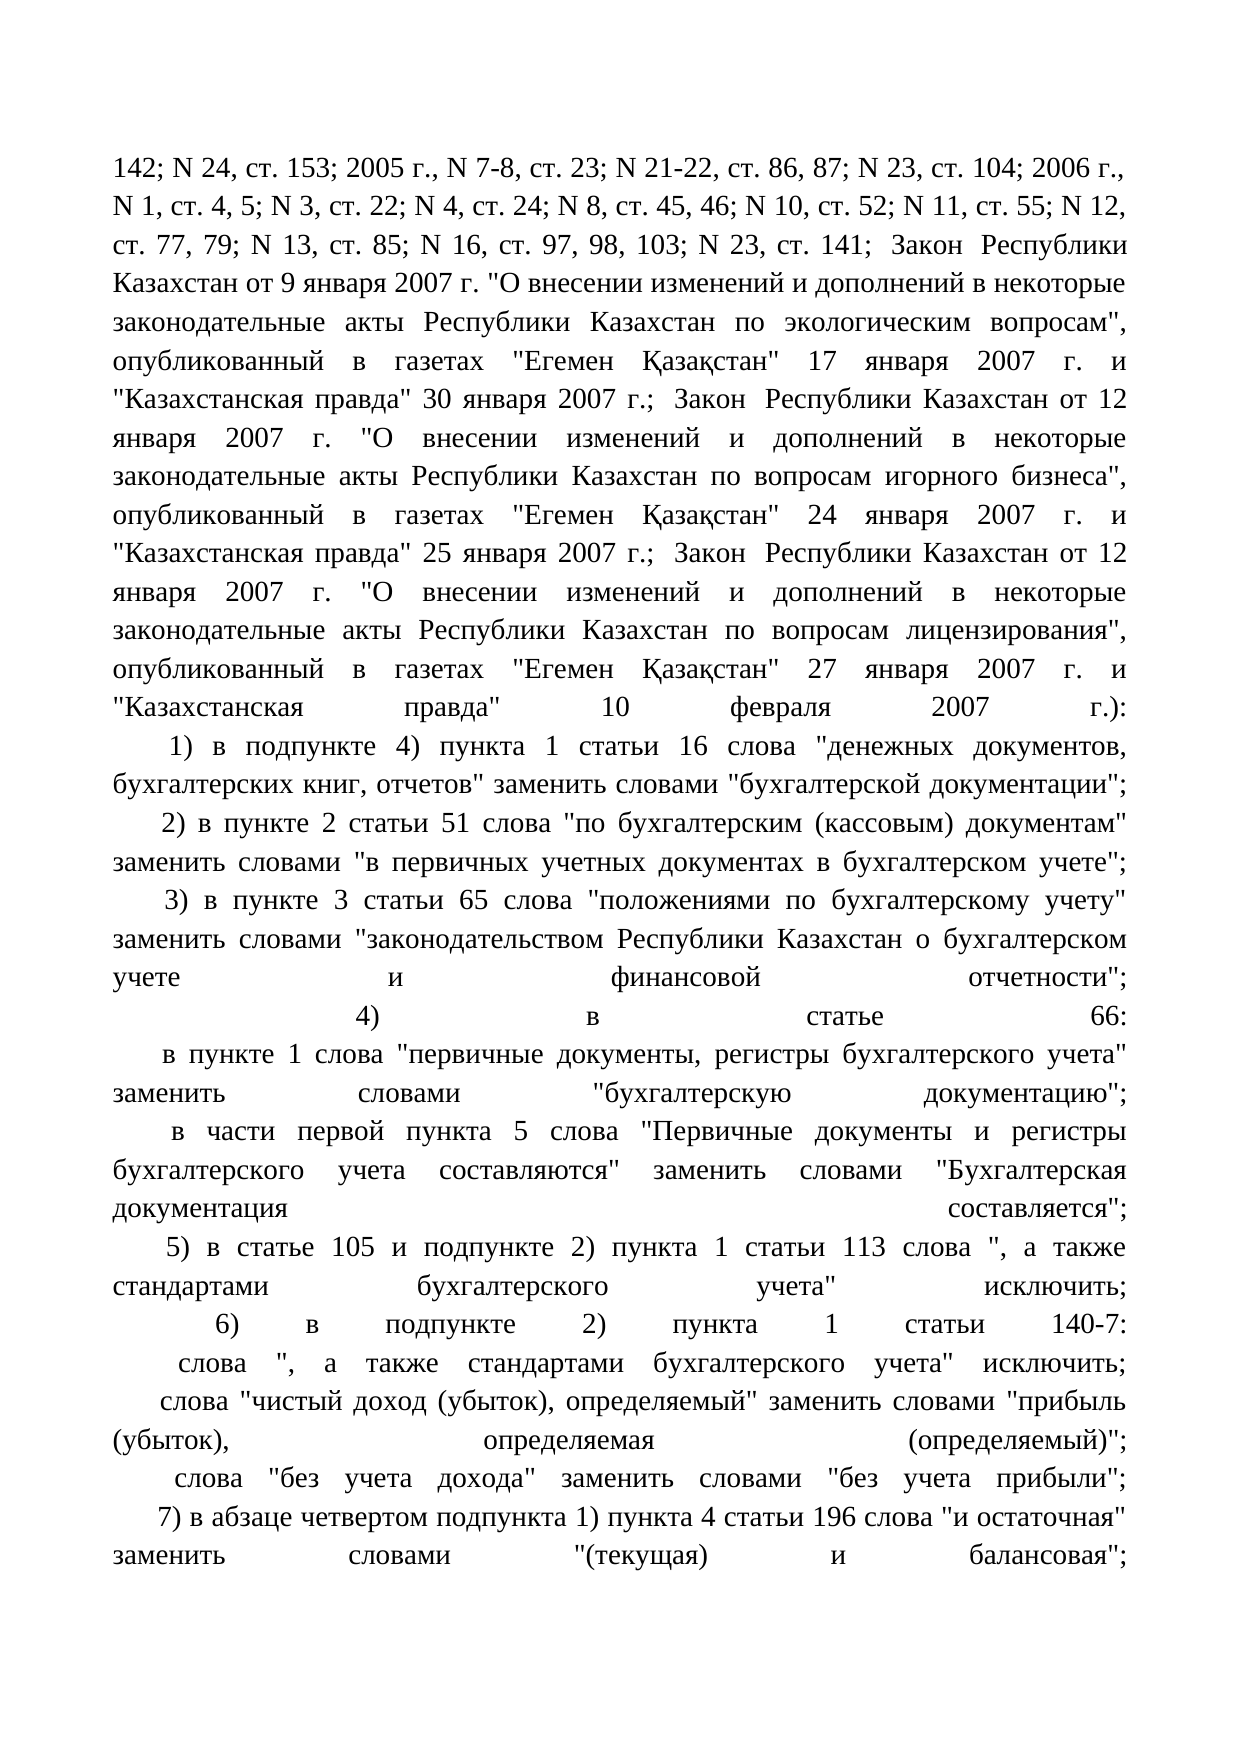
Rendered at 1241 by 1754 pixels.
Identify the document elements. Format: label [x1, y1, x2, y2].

text [112, 150, 1128, 1571]
